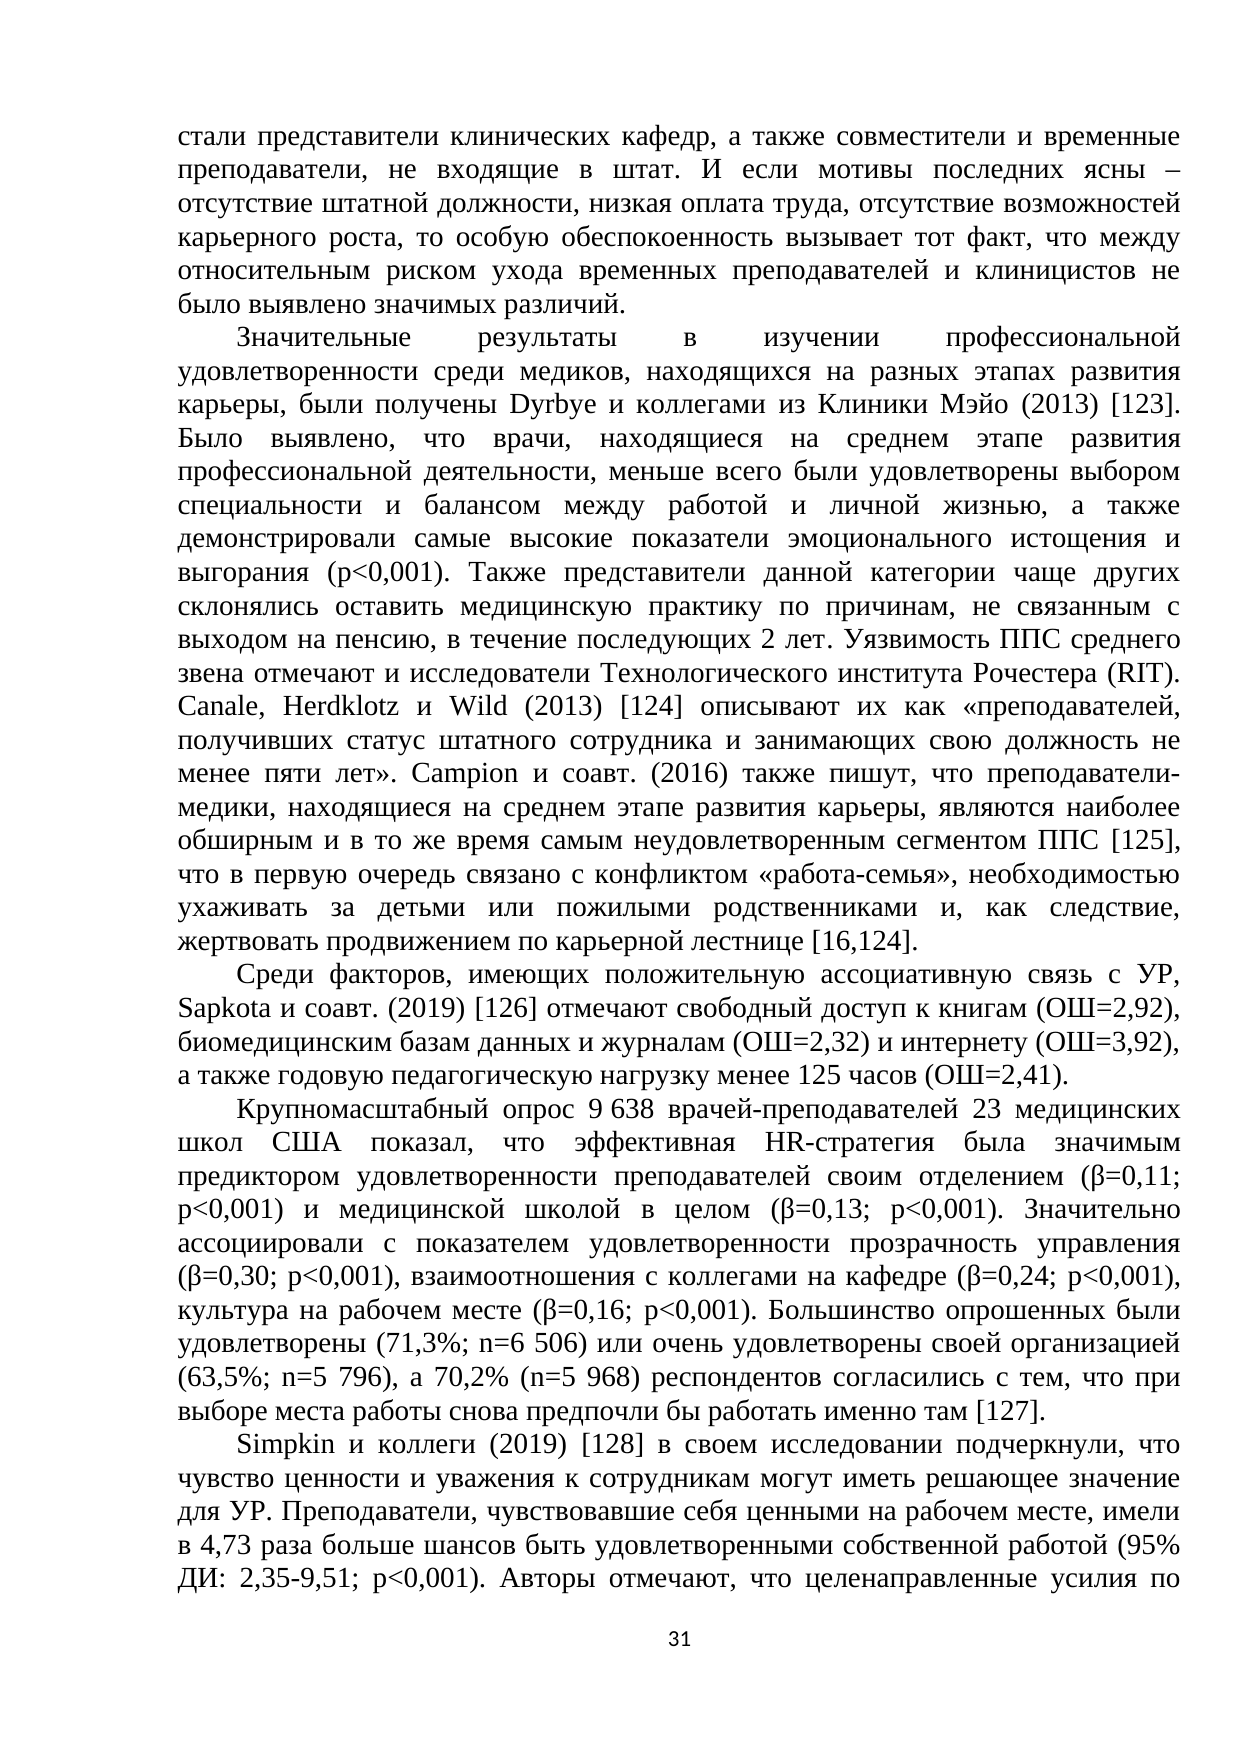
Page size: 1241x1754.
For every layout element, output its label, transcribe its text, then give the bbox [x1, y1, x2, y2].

text Среди факторов, имеющих положительную ассоциативную связь с УР, Sapkota и соавт. (2019) отмечают свободный доступ к книгам (ОШ=2,92), биомедицинским базам данных и журналам (ОШ=2,32) и интернету (ОШ=3,92), а также годовую педагогическую нагрузку менее 125 часов (ОШ=2,41). [177, 957, 1181, 1091]
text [177, 118, 1181, 319]
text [177, 1426, 1181, 1594]
text Значительные результаты в изучении профессиональной удовлетворенности среди медиков, находящихся на разных этапах развития карьеры, были получены Dyrbye и коллегами из Клиники Мэйо (2013) . Было выявлено, что врачи, находящиеся на среднем этапе развития профессиональной деятельности, меньше всего были удовлетворены выбором специальности и балансом между работой и личной жизнью, а также демонстрировали самые высокие показатели эмоционального истощения и выгорания (p<0,001). Также представители данной категории чаще других склонялись оставить медицинскую практику по причинам, не связанным с выходом на пенсию, в течение последующих 2 лет. Уязвимость ППС среднего звена отмечают и исследователи Технологического института Рочестера (RIT). Canale, Herdklotz и Wild (2013) описывают их как «преподавателей, получивших статус штатного сотрудника и занимающих свою должность не менее пяти лет». Campion и соавт. (2016) также пишут, что преподаватели-медики, находящиеся на среднем этапе развития карьеры, являются наиболее обширным и в то же время самым неудовлетворенным сегментом ППС , что в первую очередь связано с конфликтом «работа-семья», необходимостью ухаживать за детьми или пожилыми родственниками и, как следствие, жертвовать продвижением по карьерной лестнице . [177, 319, 1181, 957]
text Крупномасштабный опрос 9 638 врачей-преподавателей 23 медицинских школ США показал, что эффективная HR-стратегия была значимым предиктором удовлетворенности преподавателей своим отделением (β=0,11; p<0,001) и медицинской школой в целом (β=0,13; p<0,001). Значительно ассоциировали с показателем удовлетворенности прозрачность управления (β=0,30; p<0,001), взаимоотношения с коллегами на кафедре (β=0,24; p<0,001), культура на рабочем месте (β=0,16; p<0,001). Большинство опрошенных были удовлетворены (71,3%; n=6 506) или очень удовлетворены своей организацией (63,5%; n=5 796), а 70,2% (n=5 968) респондентов согласились с тем, что при выборе места работы снова предпочли бы работать именно там . [177, 1091, 1181, 1426]
